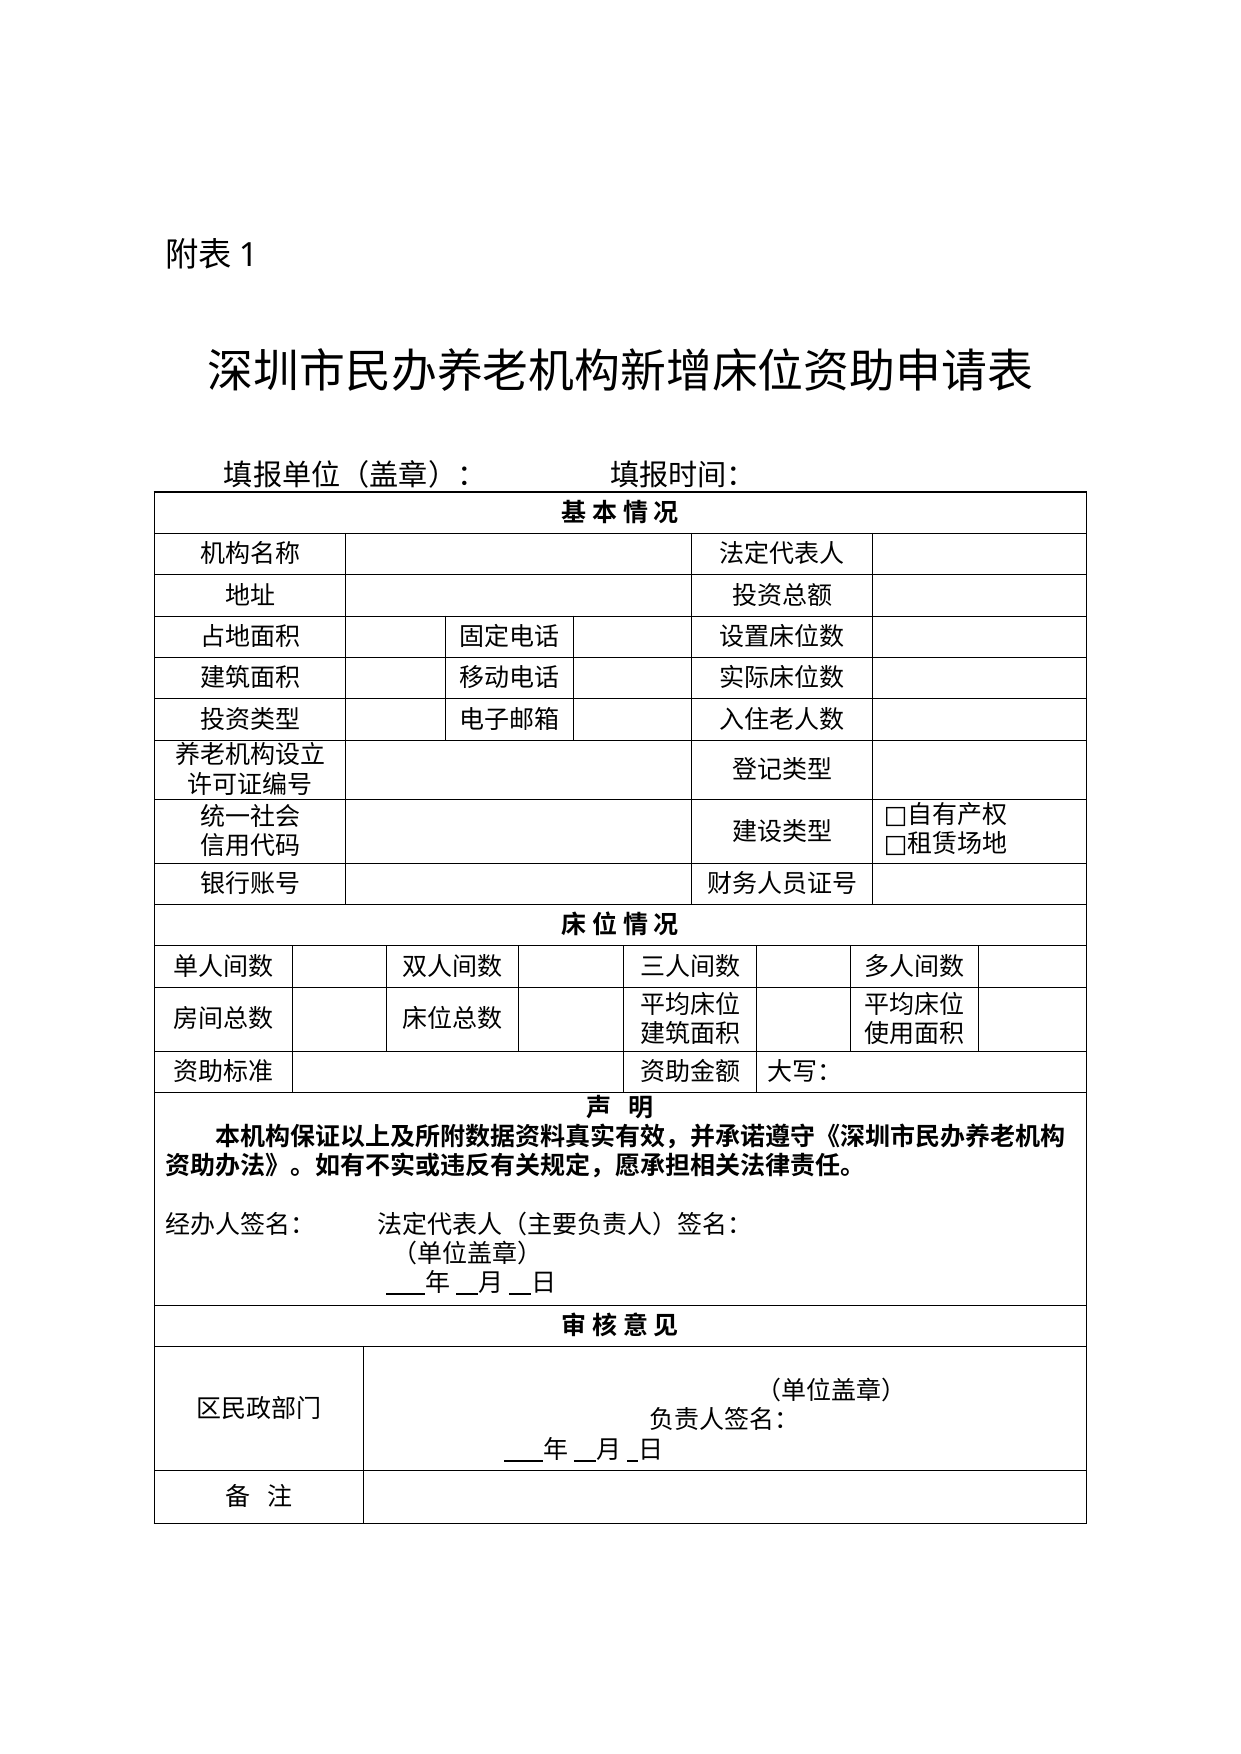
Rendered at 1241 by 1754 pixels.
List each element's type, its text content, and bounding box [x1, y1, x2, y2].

table_cell 平均床位使用面积 [851, 988, 978, 1051]
table_cell 养老机构设立 许可证编号 [155, 741, 345, 799]
table_cell [757, 988, 850, 1051]
table_cell 审 核 意 见 [155, 1306, 1086, 1346]
table_cell （单位盖章） 负责人签名： 年 月 日 [364, 1347, 1086, 1469]
table_cell [873, 658, 1086, 698]
table_cell 大写： [757, 1052, 1086, 1092]
table_cell □自有产权 □租赁场地 [873, 800, 1086, 862]
table_cell 移动电话 [446, 658, 573, 698]
table_cell [873, 699, 1086, 739]
text 深圳市民办养老机构新增床位资助申请表 [165, 339, 1075, 400]
table_cell 地址 [155, 575, 345, 616]
table_cell 床位总数 [387, 988, 518, 1051]
table_cell 固定电话 [446, 617, 573, 657]
table_cell 统一社会 信用代码 [155, 800, 345, 862]
table_cell [979, 946, 1086, 987]
table_cell 实际床位数 [692, 658, 872, 698]
table_cell [574, 617, 691, 657]
table_cell [346, 800, 691, 862]
table_cell [574, 658, 691, 698]
table_cell 法定代表人 [692, 534, 872, 574]
table_header 基 本 情 况 [155, 493, 1086, 533]
table_cell [519, 946, 623, 987]
table_cell [293, 988, 386, 1051]
table_cell [346, 864, 691, 904]
table_cell 银行账号 [155, 864, 345, 904]
table_cell 多人间数 [851, 946, 978, 987]
table_cell [757, 946, 850, 987]
table_cell [873, 864, 1086, 904]
table_cell [873, 617, 1086, 657]
table_cell 平均床位 建筑面积 [624, 988, 756, 1051]
table_cell [873, 575, 1086, 616]
table_cell [519, 988, 623, 1051]
table_cell [293, 1052, 623, 1092]
table_cell [346, 534, 691, 574]
table_cell [293, 946, 386, 987]
table_cell 资助标准 [155, 1052, 292, 1092]
table_cell 电子邮箱 [446, 699, 573, 739]
table_cell 入住老人数 [692, 699, 872, 739]
table_cell [346, 617, 445, 657]
table_cell 备 注 [155, 1471, 363, 1523]
table_cell 登记类型 [692, 741, 872, 799]
text 填报单位（盖章）： 填报时间： [165, 460, 1075, 491]
table_cell 设置床位数 [692, 617, 872, 657]
table_cell [574, 699, 691, 739]
table_cell 区民政部门 [155, 1347, 363, 1469]
table_cell 房间总数 [155, 988, 292, 1051]
table_cell 投资类型 [155, 699, 345, 739]
table_cell 三人间数 [624, 946, 756, 987]
table_cell 双人间数 [387, 946, 518, 987]
table_cell 占地面积 [155, 617, 345, 657]
table_cell [873, 741, 1086, 799]
table_cell [979, 988, 1086, 1051]
table_cell 资助金额 [624, 1052, 756, 1092]
text 附表1 [165, 218, 1075, 279]
table_cell [346, 699, 445, 739]
table_cell 床 位 情 况 [155, 905, 1086, 945]
table_cell [346, 575, 691, 616]
table_cell 单人间数 [155, 946, 292, 987]
table_cell 建设类型 [692, 800, 872, 862]
table_cell 机构名称 [155, 534, 345, 574]
table_cell [873, 534, 1086, 574]
table_cell [346, 658, 445, 698]
table_cell [346, 741, 691, 799]
table_cell [364, 1471, 1086, 1523]
table_cell 声 明 本机构保证以上及所附数据资料真实有效，并承诺遵守《深圳市民办养老机构资助办法》。如有不实或违反有关规定，愿承担相关法律责任。 经办人签名： 法定代表人（主要负责人）签名： （单位盖章） 年 月 日 [155, 1093, 1086, 1305]
table_cell 建筑面积 [155, 658, 345, 698]
table_cell 投资总额 [692, 575, 872, 616]
table_cell 财务人员证号 [692, 864, 872, 904]
